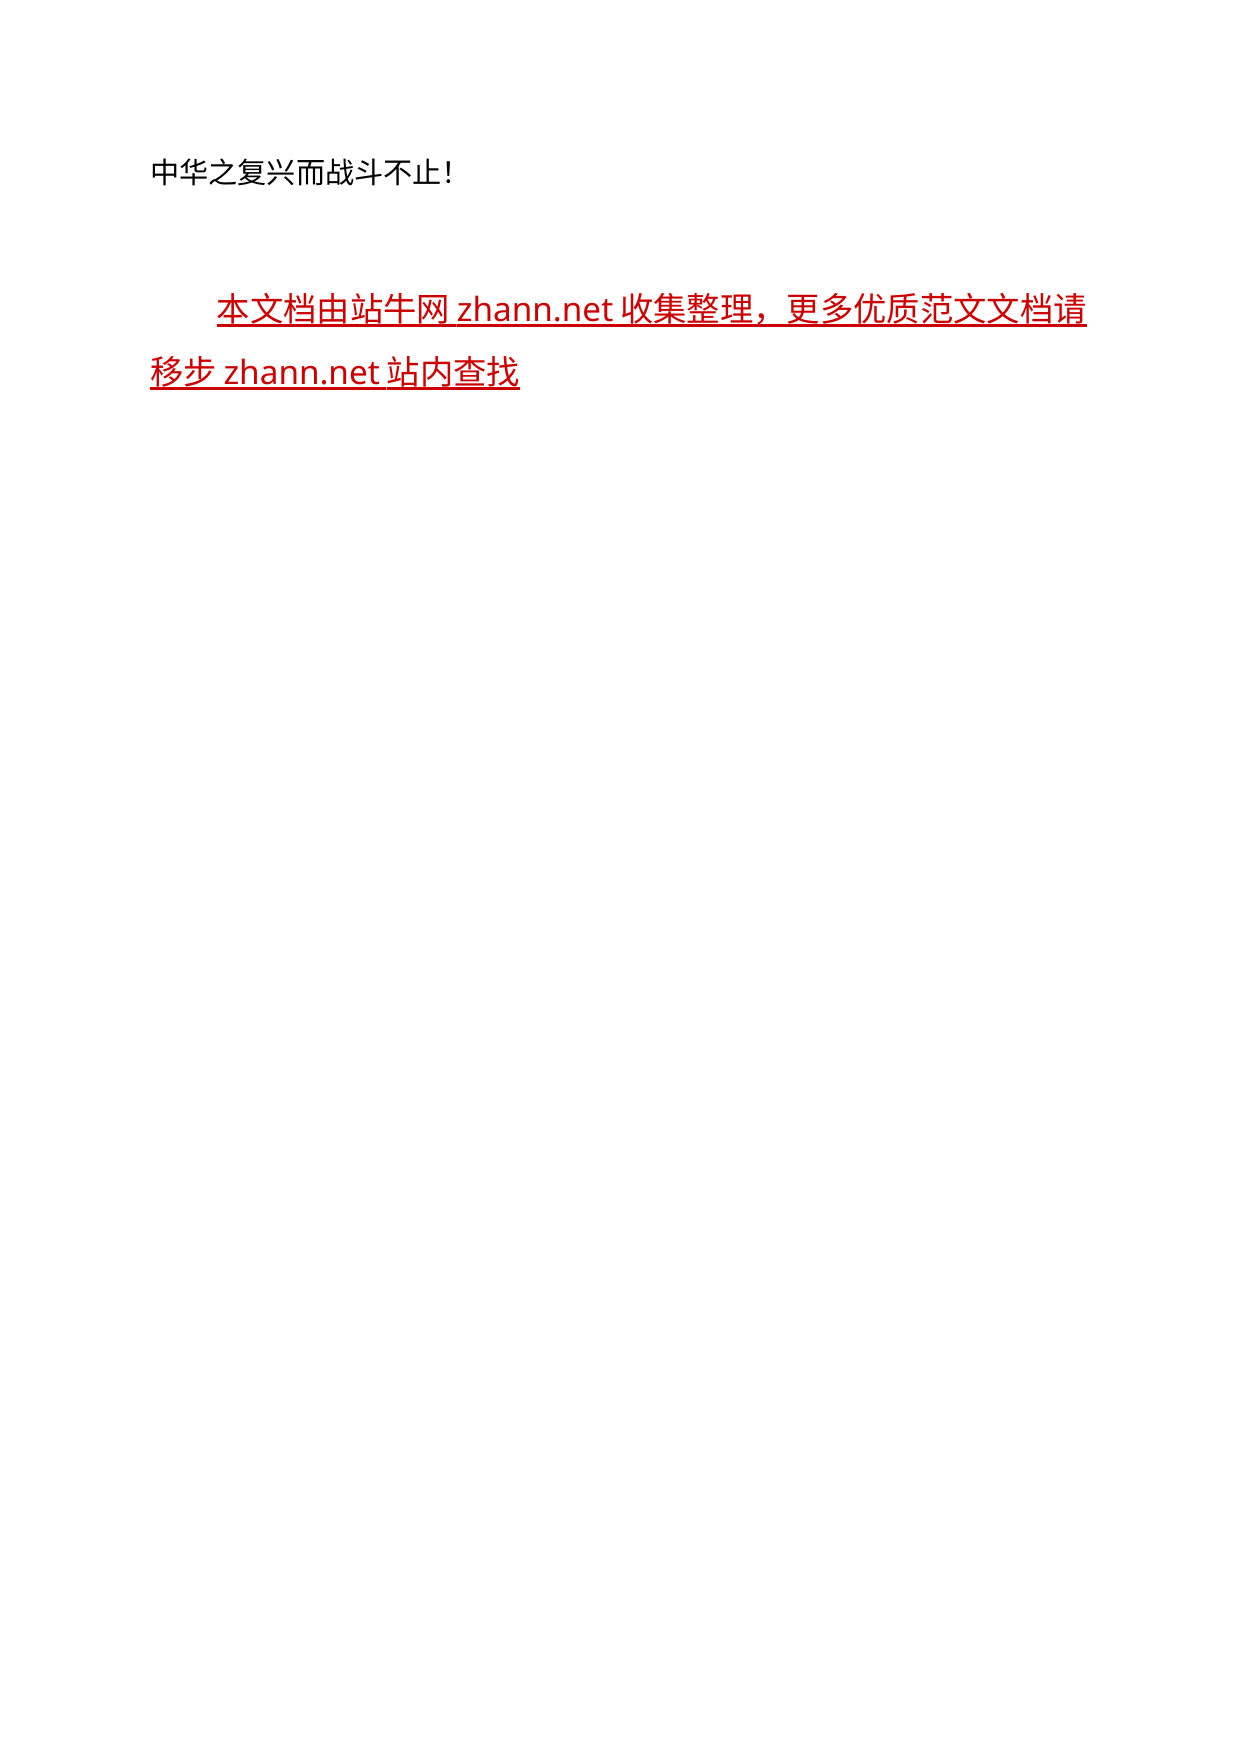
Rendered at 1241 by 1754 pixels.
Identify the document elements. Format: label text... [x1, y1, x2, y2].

text 本文档由站牛网zhann.net收集整理，更多优质范文文档请移步zhann.net站内查找 [150, 283, 1090, 394]
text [150, 150, 1090, 192]
